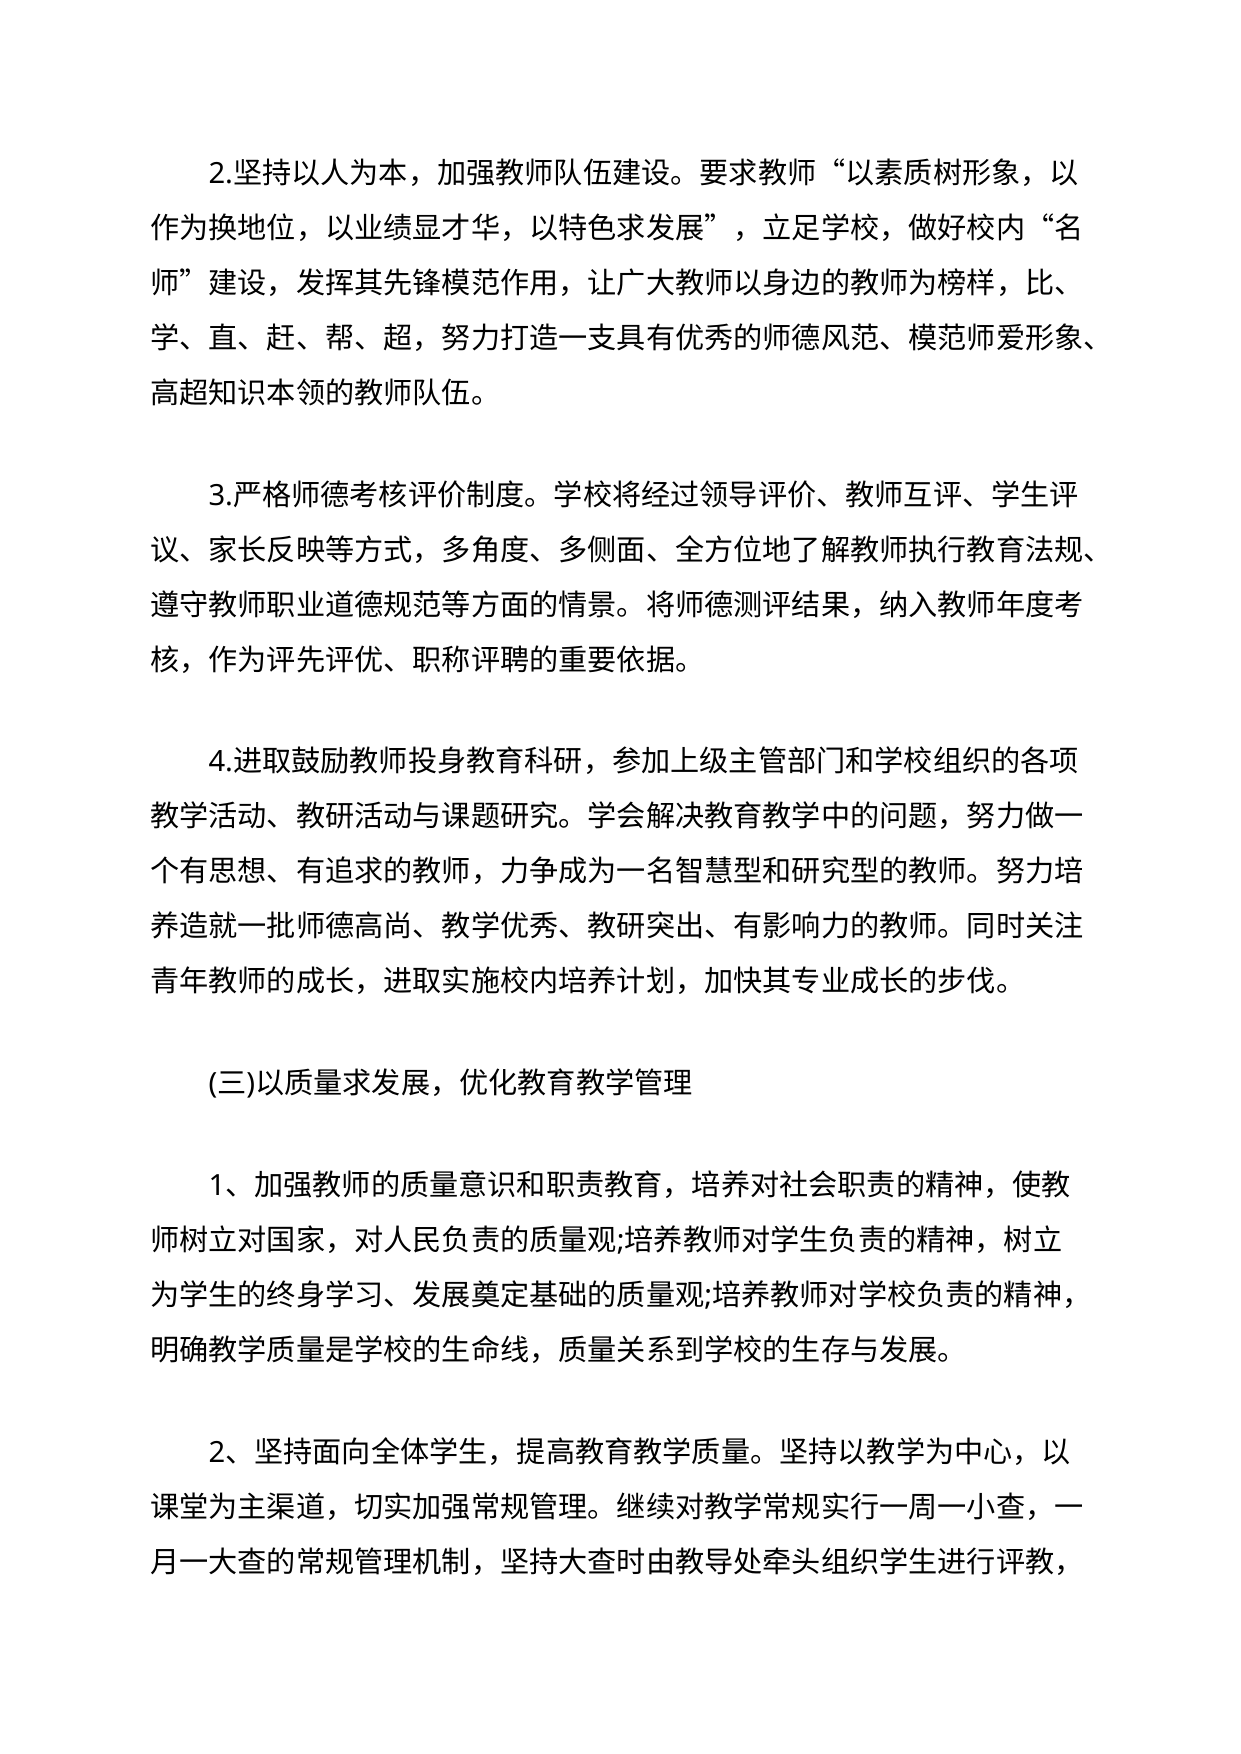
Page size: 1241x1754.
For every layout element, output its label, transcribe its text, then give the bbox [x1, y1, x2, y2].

text 3.严格师德考核评价制度。学校将经过领导评价、教师互评、学生评议、家长反映等方式，多角度、多侧面、全方位地了解教师执行教育法规、遵守教师职业道德规范等方面的情景。将师德测评结果，纳入教师年度考核，作为评先评优、职称评聘的重要依据。 [150, 471, 1090, 678]
text 2.坚持以人为本，加强教师队伍建设。要求教师“以素质树形象，以作为换地位，以业绩显才华，以特色求发展”，立足学校，做好校内“名师”建设，发挥其先锋模范作用，让广大教师以身边的教师为榜样，比、学、直、赶、帮、超，努力打造一支具有优秀的师德风范、模范师爱形象、高超知识本领的教师队伍。 [150, 150, 1090, 412]
text 4.进取鼓励教师投身教育科研，参加上级主管部门和学校组织的各项教学活动、教研活动与课题研究。学会解决教育教学中的问题，努力做一个有思想、有追求的教师，力争成为一名智慧型和研究型的教师。努力培养造就一批师德高尚、教学优秀、教研突出、有影响力的教师。同时关注青年教师的成长，进取实施校内培养计划，加快其专业成长的步伐。 [150, 738, 1090, 1000]
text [150, 1428, 1090, 1580]
text 1、加强教师的质量意识和职责教育，培养对社会职责的精神，使教师树立对国家，对人民负责的质量观;培养教师对学生负责的精神，树立为学生的终身学习、发展奠定基础的质量观;培养教师对学校负责的精神，明确教学质量是学校的生命线，质量关系到学校的生存与发展。 [150, 1161, 1090, 1369]
text (三)以质量求发展，优化教育教学管理 [150, 1059, 1090, 1102]
